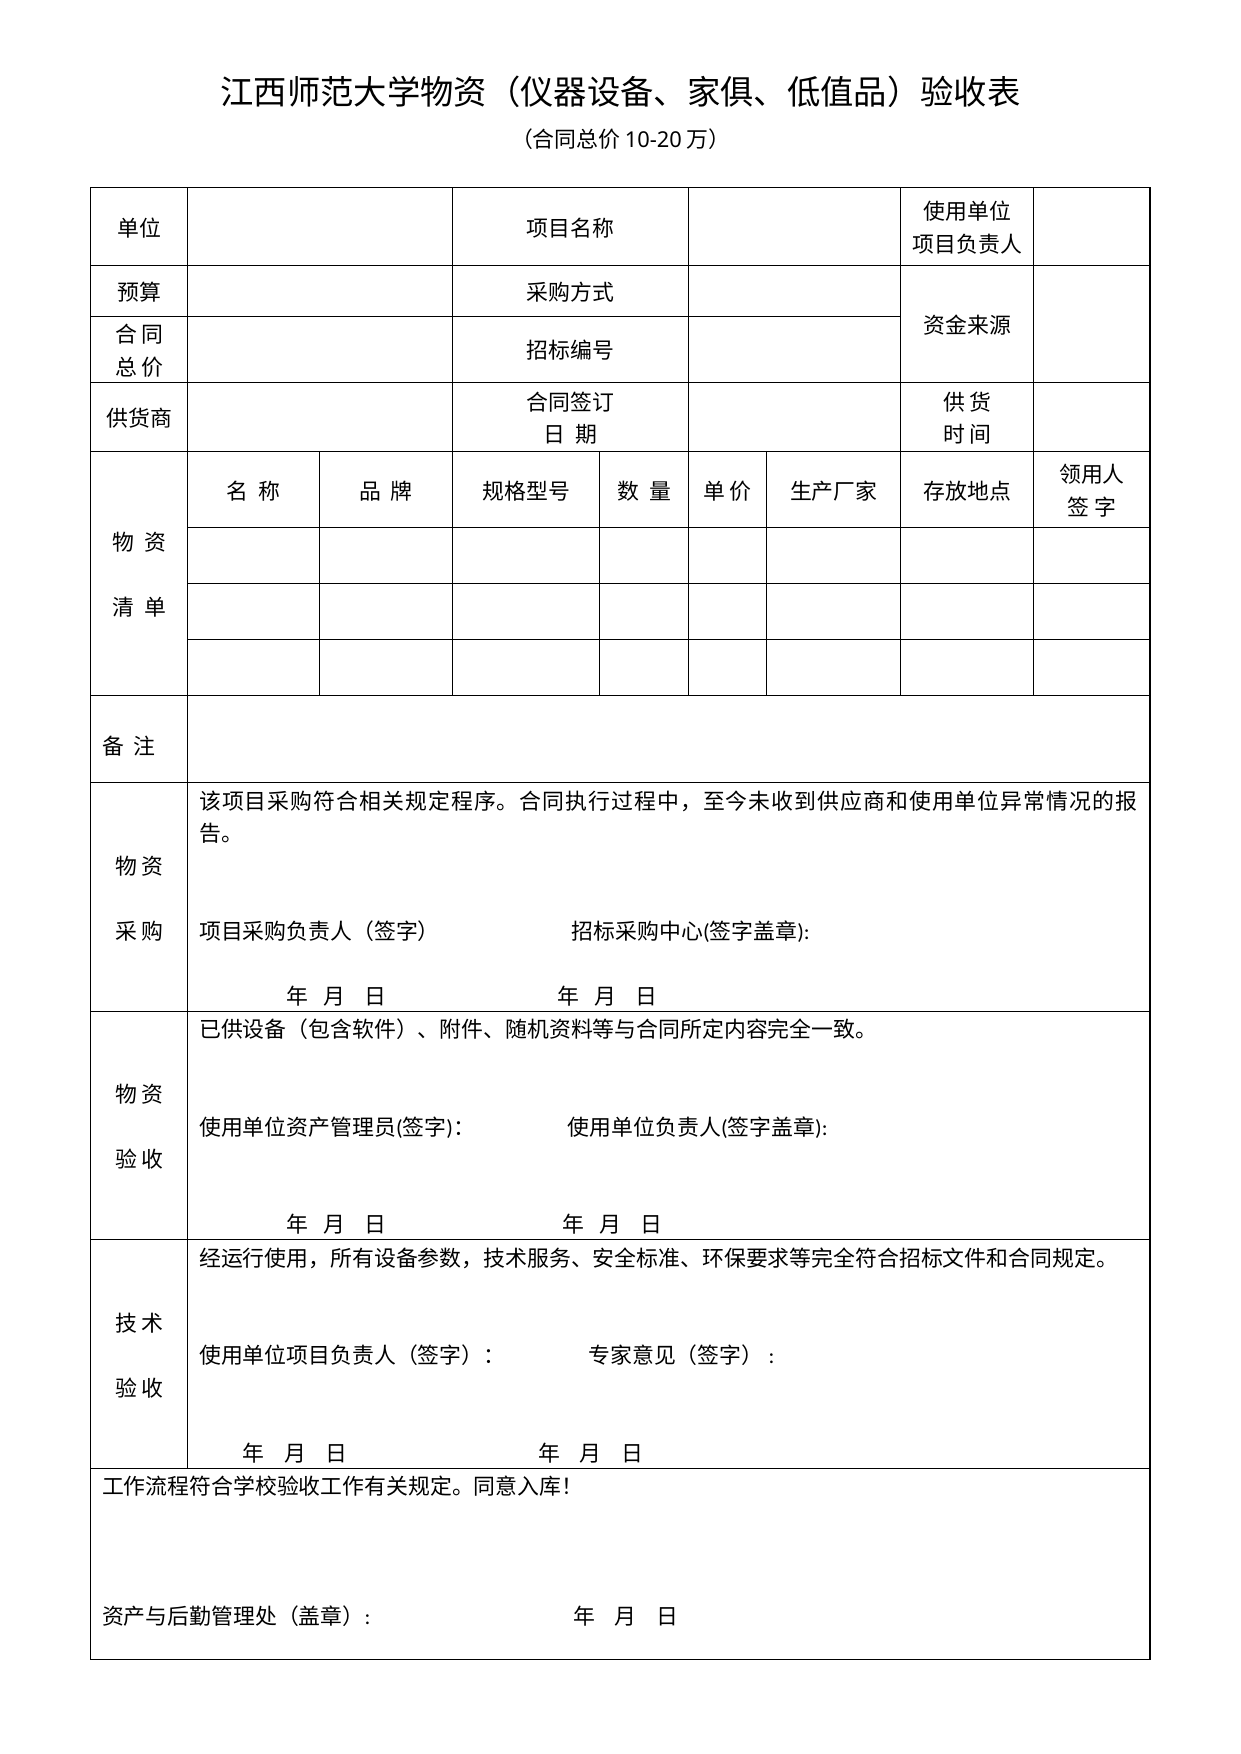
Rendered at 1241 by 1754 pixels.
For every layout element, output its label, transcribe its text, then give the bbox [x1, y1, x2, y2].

table_header [689, 188, 900, 264]
table_cell [188, 528, 319, 583]
table_cell 合 同 总 价 [91, 317, 187, 382]
table_cell [689, 528, 766, 583]
table_cell [453, 640, 599, 695]
table_cell 物 资 清 单 [91, 452, 187, 695]
table_cell 品 牌 [320, 452, 452, 527]
table_cell [767, 528, 900, 583]
table_cell [901, 584, 1033, 639]
table_cell [188, 696, 1149, 782]
table_cell [689, 383, 900, 451]
table_cell [1034, 528, 1149, 583]
table_cell [188, 266, 452, 316]
table_cell 该项目采购符合相关规定程序。合同执行过程中，至今未收到供应商和使用单位异常情况的报告。 项目采购负责人（签字） 招标采购中心(签字盖章): 年 月 日 年 月 日 [188, 783, 1149, 1011]
table_cell [1034, 383, 1149, 451]
table_cell [689, 584, 766, 639]
table_cell [600, 584, 688, 639]
table_cell 采购方式 [453, 266, 688, 316]
table_cell 供货商 [91, 383, 187, 451]
table_cell [689, 640, 766, 695]
text 江西师范大学物资（仪器设备、家俱、低值品）验收表 [148, 57, 1093, 122]
table_cell 规格型号 [453, 452, 599, 527]
table_cell [600, 640, 688, 695]
table_cell [767, 584, 900, 639]
table_cell 单 价 [689, 452, 766, 527]
table_cell [188, 317, 452, 382]
table_cell 存放地点 [901, 452, 1033, 527]
table_cell [600, 528, 688, 583]
table_cell 合同签订 日 期 [453, 383, 688, 451]
table_cell [453, 528, 599, 583]
table_cell 工作流程符合学校验收工作有关规定。同意入库！ 资产与后勤管理处（盖章）: 年 月 日 [91, 1469, 1149, 1659]
table_cell 技 术 验 收 [91, 1240, 187, 1468]
table_cell [767, 640, 900, 695]
table_cell [320, 640, 452, 695]
table_cell 资金来源 [901, 266, 1033, 382]
table_cell 物 资 验 收 [91, 1012, 187, 1239]
table_header 使用单位 项目负责人 [901, 188, 1033, 264]
table_cell [188, 383, 452, 451]
table_cell [689, 266, 900, 316]
table_cell [320, 528, 452, 583]
text （合同总价10-20万） [148, 122, 1093, 154]
table_cell [320, 584, 452, 639]
table_cell [188, 584, 319, 639]
table_cell 招标编号 [453, 317, 688, 382]
table_cell [1034, 640, 1149, 695]
table_cell [901, 640, 1033, 695]
table_cell 备 注 [91, 696, 187, 782]
table_cell 数 量 [600, 452, 688, 527]
table_header 项目名称 [453, 188, 688, 264]
table_cell [1034, 584, 1149, 639]
table_header 单位 [91, 188, 187, 264]
table_cell 名 称 [188, 452, 319, 527]
table_cell 生产厂家 [767, 452, 900, 527]
table_cell 已供设备（包含软件）、附件、随机资料等与合同所定内容完全一致。 使用单位资产管理员(签字)： 使用单位负责人(签字盖章): 年 月 日 年 月 日 [188, 1012, 1149, 1239]
table_cell 供 货 时 间 [901, 383, 1033, 451]
table_header [188, 188, 452, 264]
table_cell 预算 [91, 266, 187, 316]
table_cell [453, 584, 599, 639]
table_cell [689, 317, 900, 382]
table_cell 物 资 采 购 [91, 783, 187, 1011]
table_cell 领用人 签 字 [1034, 452, 1149, 527]
table_cell [1034, 266, 1149, 382]
table_cell [188, 640, 319, 695]
table_header [1034, 188, 1149, 264]
table_cell [901, 528, 1033, 583]
table_cell 经运行使用，所有设备参数，技术服务、安全标准、环保要求等完全符合招标文件和合同规定。 使用单位项目负责人（签字）： 专家意见（签字） : 年 月 日 年 月 日 [188, 1240, 1149, 1468]
